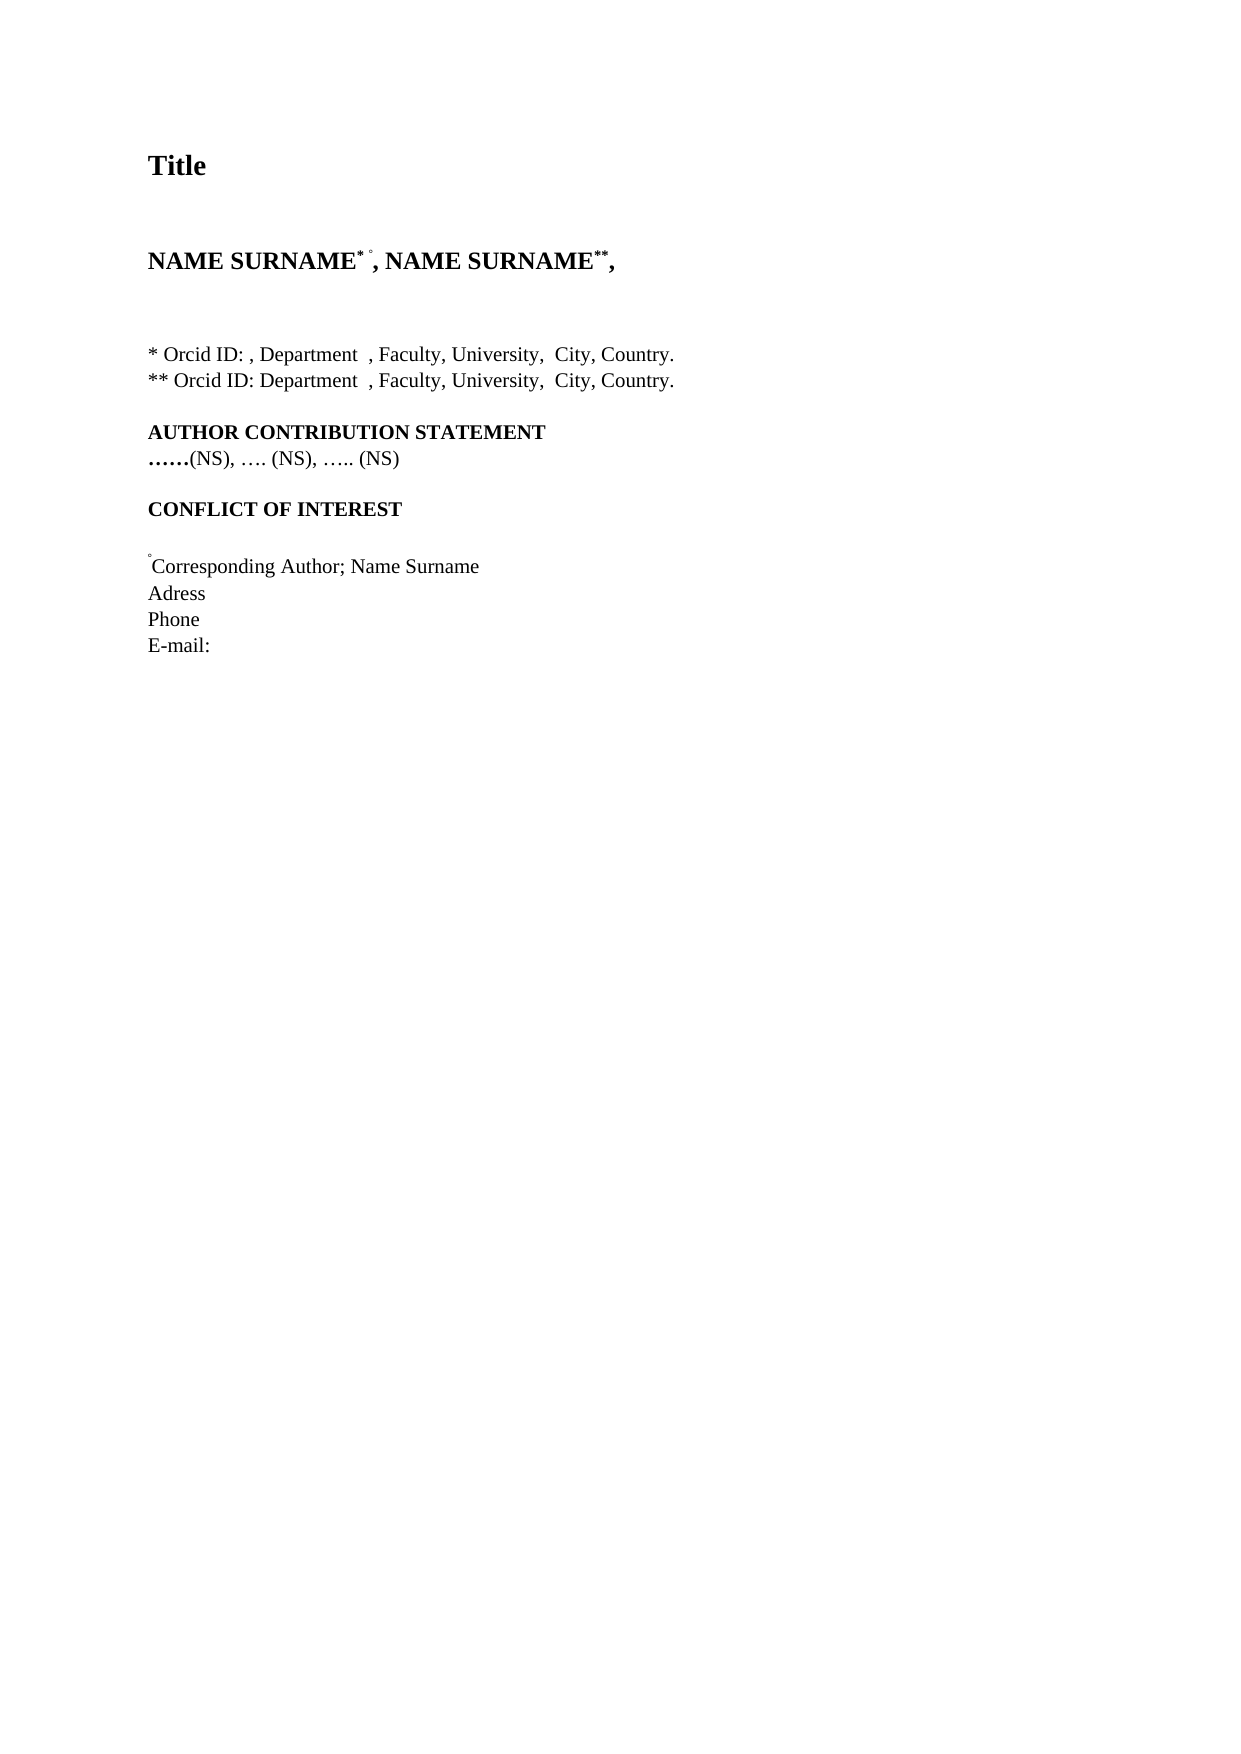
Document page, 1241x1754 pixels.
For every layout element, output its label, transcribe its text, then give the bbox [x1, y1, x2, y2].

text E-mail: [148, 633, 1093, 657]
text AUTHOR CONTRIBUTION STATEMENT [148, 419, 1093, 444]
text Phone [148, 607, 1093, 631]
text * Orcid ID: , Department , Faculty, University, City, Country. [148, 342, 1093, 366]
text Title [148, 148, 1093, 181]
text ** Orcid ID: Department , Faculty, University, City, Country. [148, 368, 1093, 392]
text Adress [148, 581, 1093, 605]
text Corresponding Author; Name Surname [148, 554, 1093, 579]
text CONFLICT OF INTEREST [148, 497, 1093, 521]
text NAME SURNAME* , NAME SURNAME**, [148, 246, 1093, 275]
text ……(NS), …. (NS), ….. (NS) [148, 446, 1093, 469]
